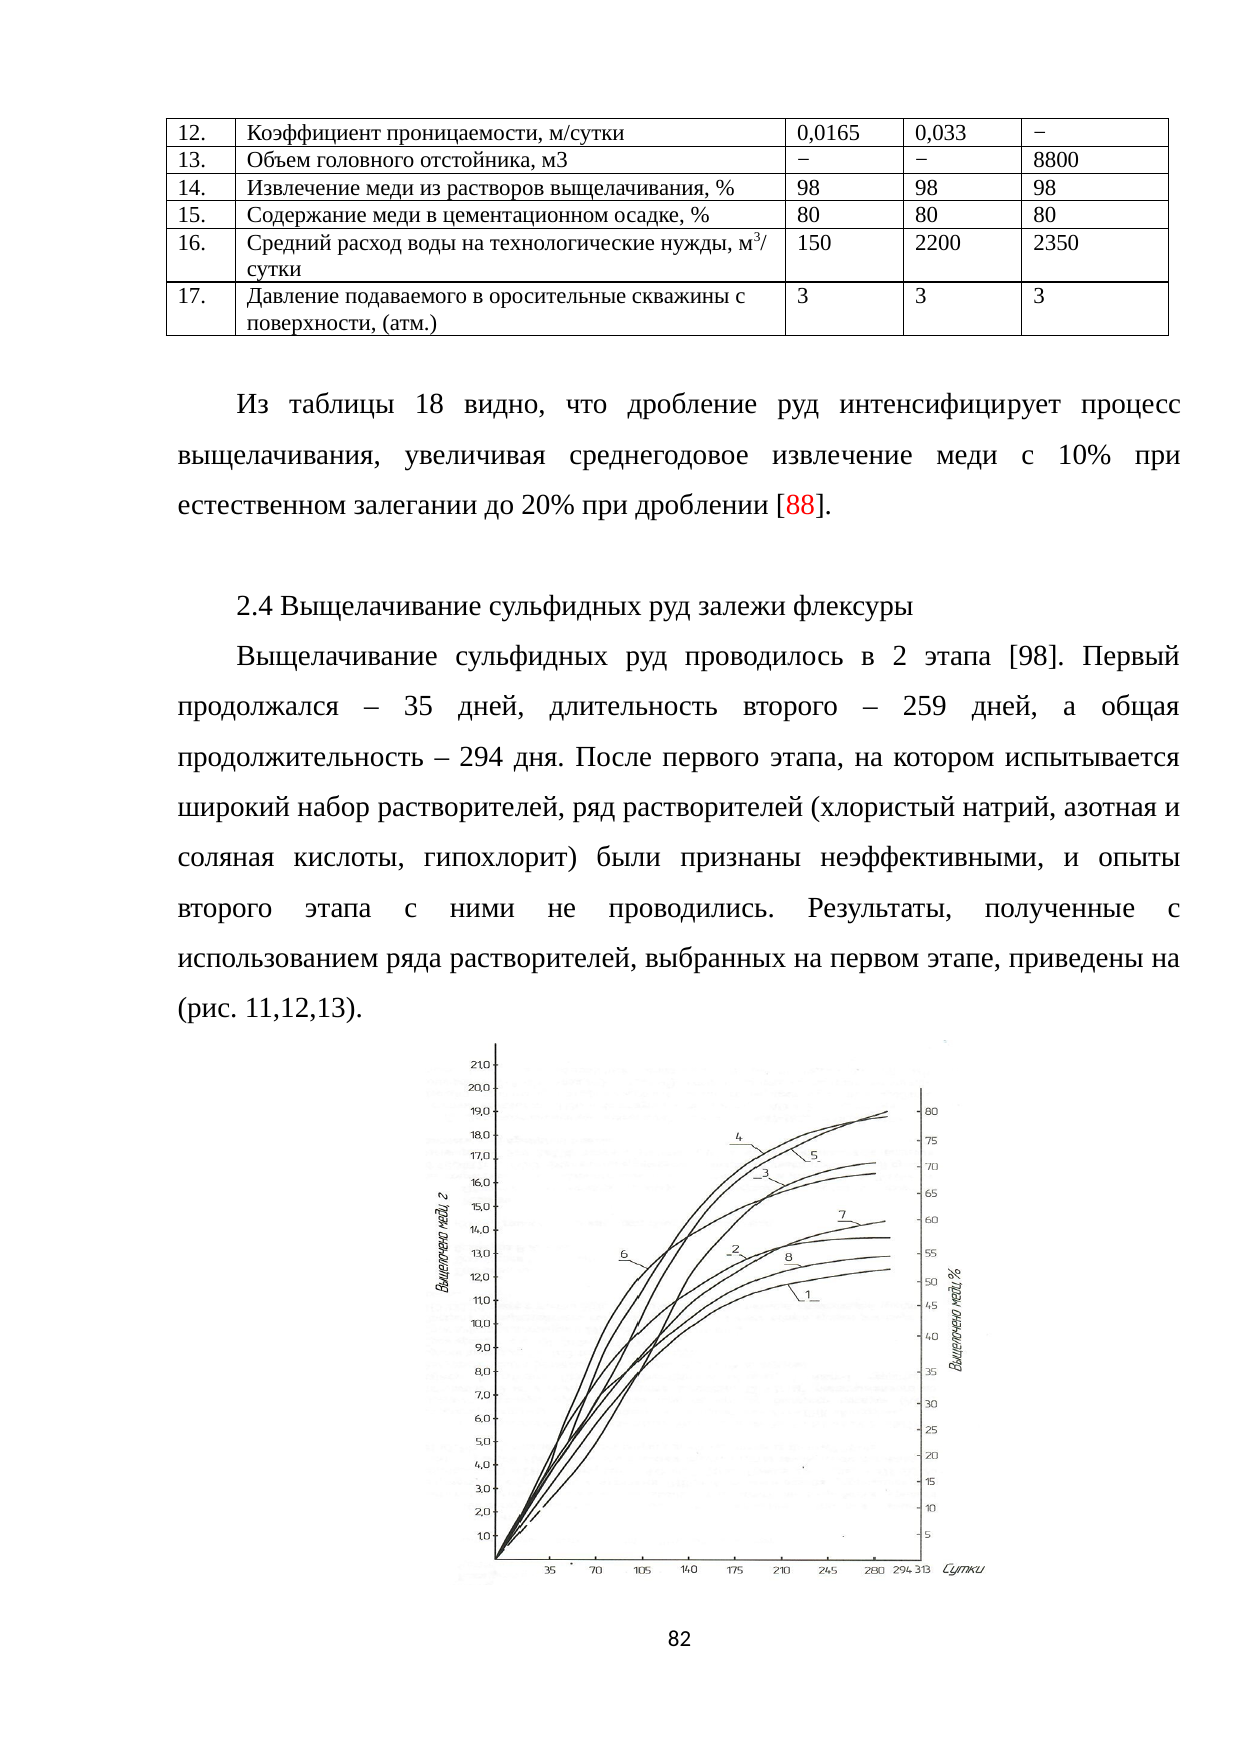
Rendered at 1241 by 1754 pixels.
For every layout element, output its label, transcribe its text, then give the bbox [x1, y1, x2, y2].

table_cell 14. [167, 174, 235, 200]
table_cell 3 [1022, 283, 1168, 335]
table_cell 15. [167, 201, 235, 228]
table_cell 0,033 [904, 119, 1021, 146]
table_cell − [1022, 119, 1168, 146]
table_cell Средний расход воды на технологические нужды, м3/ сутки [236, 229, 785, 281]
table_cell 2200 [904, 229, 1021, 281]
picture [425, 1040, 992, 1585]
table_cell 80 [786, 201, 903, 228]
table_cell 98 [786, 174, 903, 200]
table_cell Коэффициент проницаемости, м/сутки [236, 119, 785, 146]
table_cell 150 [786, 229, 903, 281]
table_cell Объем головного отстойника, м3 [236, 147, 785, 173]
table_cell Давление подаваемого в оросительные скважины с поверхности, (атм.) [236, 283, 785, 335]
table_cell 3 [786, 283, 903, 335]
table_cell 3 [904, 283, 1021, 335]
table_cell 12. [167, 119, 235, 146]
table_cell 17. [167, 283, 235, 335]
table_cell 80 [1022, 201, 1168, 228]
table_cell 16. [167, 229, 235, 281]
table_cell 8800 [1022, 147, 1168, 173]
list 2.4 Выщелачивание сульфидных руд залежи флексуры [236, 588, 1181, 621]
table_cell Содержание меди в цементационном осадке, % [236, 201, 785, 228]
table_cell 2350 [1022, 229, 1168, 281]
table_cell 13. [167, 147, 235, 173]
text Из таблицы 18 видно, что дробление руд интенсифицирует процесс выщелачивания, увеличивая среднегодовое извлечение меди с 10% при естественном залегании до 20% при дроблении [88]. [177, 387, 1181, 521]
table_cell 98 [1022, 174, 1168, 200]
table_cell 98 [904, 174, 1021, 200]
table_cell 80 [904, 201, 1021, 228]
table_cell 0,0165 [786, 119, 903, 146]
table_cell Извлечение меди из растворов выщелачивания, % [236, 174, 785, 200]
text Выщелачивание сульфидных руд проводилось в 2 этапа [98]. Первый продолжался – 35 дней, длительность второго – 259 дней, а общая продолжительность – 294 дня. После первого этапа, на котором испытывается широкий набор растворителей, ряд растворителей (хлористый натрий, азотная и соляная кислоты, гипохлорит) были признаны неэффективными, и опыты второго этапа с ними не проводились. Результаты, полученные с использованием ряда растворителей, выбранных на первом этапе, приведены на (рис. 11,12,13). [177, 638, 1181, 1024]
table_cell − [904, 147, 1021, 173]
table_cell − [786, 147, 903, 173]
